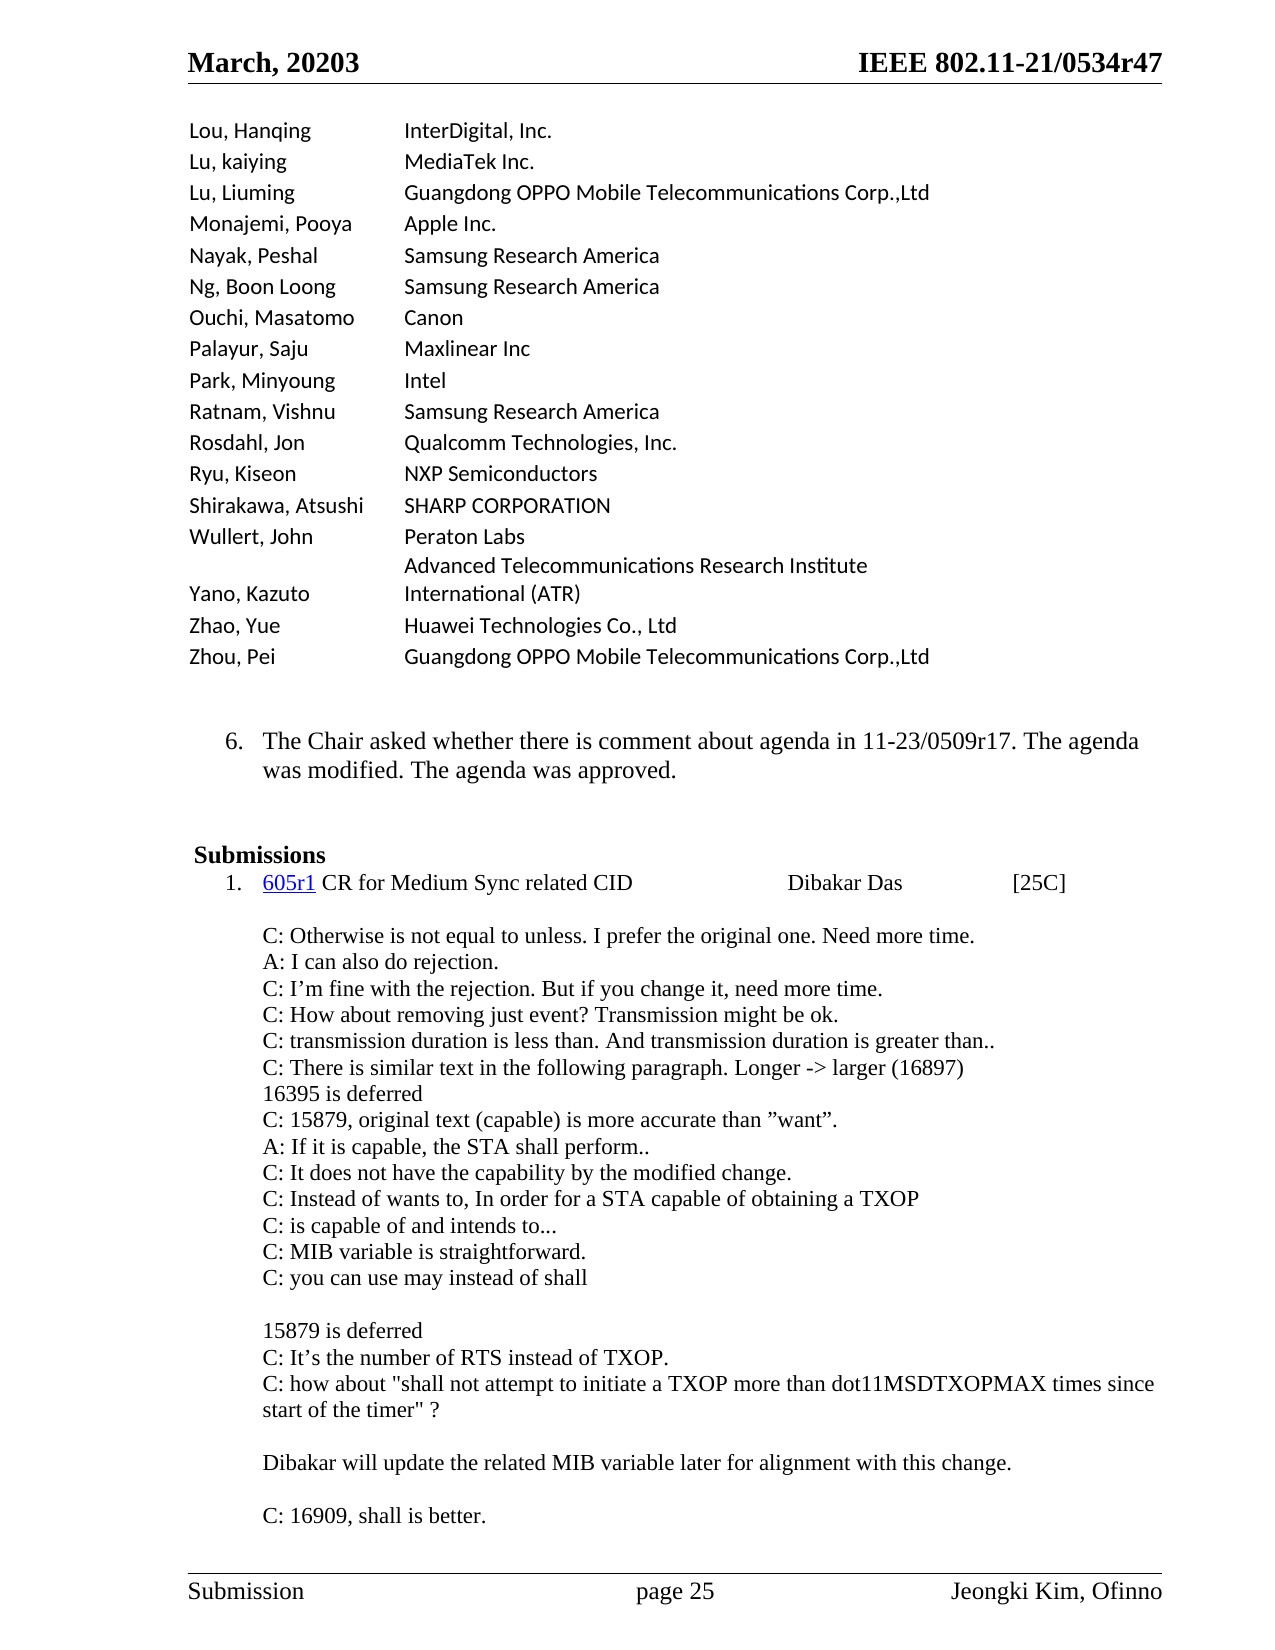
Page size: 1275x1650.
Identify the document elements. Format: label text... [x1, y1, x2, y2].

table_cell Park, Minyoung [188, 363, 403, 394]
list C: how about "shall not attempt to initiate a TXOP more than dot11MSDTXOPMAX times since start of the timer" ? [262, 1370, 1162, 1423]
list C: I’m fine with the rejection. But if you change it, need more time. [262, 974, 1162, 1001]
table_cell Maxlinear Inc [403, 331, 942, 362]
table_cell Ratnam, Vishnu [188, 394, 403, 425]
table_cell NXP Semiconductors [403, 456, 942, 487]
table_cell Huawei Technologies Co., Ltd [403, 608, 942, 639]
table_cell Canon [403, 300, 942, 331]
table_cell Guangdong OPPO Mobile Telecommunications Corp.,Ltd [403, 175, 942, 206]
list C: 15879, original text (capable) is more accurate than ”want”. [262, 1106, 1162, 1133]
list 16395 is deferred [262, 1080, 1162, 1106]
table_cell Zhao, Yue [188, 608, 403, 639]
list C: It’s the number of RTS instead of TXOP. [262, 1343, 1162, 1370]
list C: There is similar text in the following paragraph. Longer -> larger (16897) [262, 1054, 1162, 1080]
list C: transmission duration is less than. And transmission duration is greater than.. [262, 1027, 1162, 1054]
list Dibakar will update the related MIB variable later for alignment with this change. [262, 1449, 1162, 1475]
table_cell Palayur, Saju [188, 331, 403, 362]
table_cell Samsung Research America [403, 394, 942, 425]
table_cell Nayak, Peshal [188, 238, 403, 269]
table_cell InterDigital, Inc. [403, 113, 942, 144]
table_cell Lu, kaiying [188, 144, 403, 175]
table_cell Lu, Liuming [188, 175, 403, 206]
list C: Otherwise is not equal to unless. I prefer the original one. Need more time. [262, 922, 1162, 948]
list C: MIB variable is straightforward. [262, 1238, 1162, 1264]
list C: you can use may instead of shall [262, 1264, 1162, 1291]
list C: How about removing just event? Transmission might be ok. [262, 1001, 1162, 1027]
table_cell Intel [403, 363, 942, 394]
table_cell Rosdahl, Jon [188, 425, 403, 456]
table_cell Samsung Research America [403, 238, 942, 269]
table_cell Zhou, Pei [188, 639, 403, 670]
table_cell Shirakawa, Atsushi [188, 488, 403, 519]
text Submissions [187, 840, 1162, 869]
table_cell Lou, Hanqing [188, 113, 403, 144]
table_cell MediaTek Inc. [403, 144, 942, 175]
table_cell SHARP CORPORATION [403, 488, 942, 519]
list C: 16909, shall is better. [262, 1502, 1162, 1528]
table_cell Wullert, John [188, 519, 403, 550]
table_cell Ryu, Kiseon [188, 456, 403, 487]
table_cell Samsung Research America [403, 269, 942, 300]
list 15879 is deferred [262, 1317, 1162, 1343]
list C: Instead of wants to, In order for a STA capable of obtaining a TXOP [262, 1185, 1162, 1212]
list A: If it is capable, the STA shall perform.. [262, 1133, 1162, 1159]
table_cell Ouchi, Masatomo [188, 300, 403, 331]
list The Chair asked whether there is comment about agenda in 11-23/0509r17. The agenda was modified. The agenda was approved. [225, 726, 1162, 784]
list 605r1 CR for Medium Sync related CID Dibakar Das [25C] [225, 869, 1162, 896]
table_cell Qualcomm Technologies, Inc. [403, 425, 942, 456]
table_cell Advanced Telecommunications Research Institute International (ATR) [403, 550, 942, 608]
table_cell Yano, Kazuto [188, 550, 403, 608]
list A: I can also do rejection. [262, 948, 1162, 974]
table_cell Ng, Boon Loong [188, 269, 403, 300]
list C: is capable of and intends to... [262, 1212, 1162, 1238]
table_cell Apple Inc. [403, 206, 942, 237]
table_cell Peraton Labs [403, 519, 942, 550]
table_cell Guangdong OPPO Mobile Telecommunications Corp.,Ltd [403, 639, 942, 670]
list C: It does not have the capability by the modified change. [262, 1159, 1162, 1185]
table_cell Monajemi, Pooya [188, 206, 403, 237]
